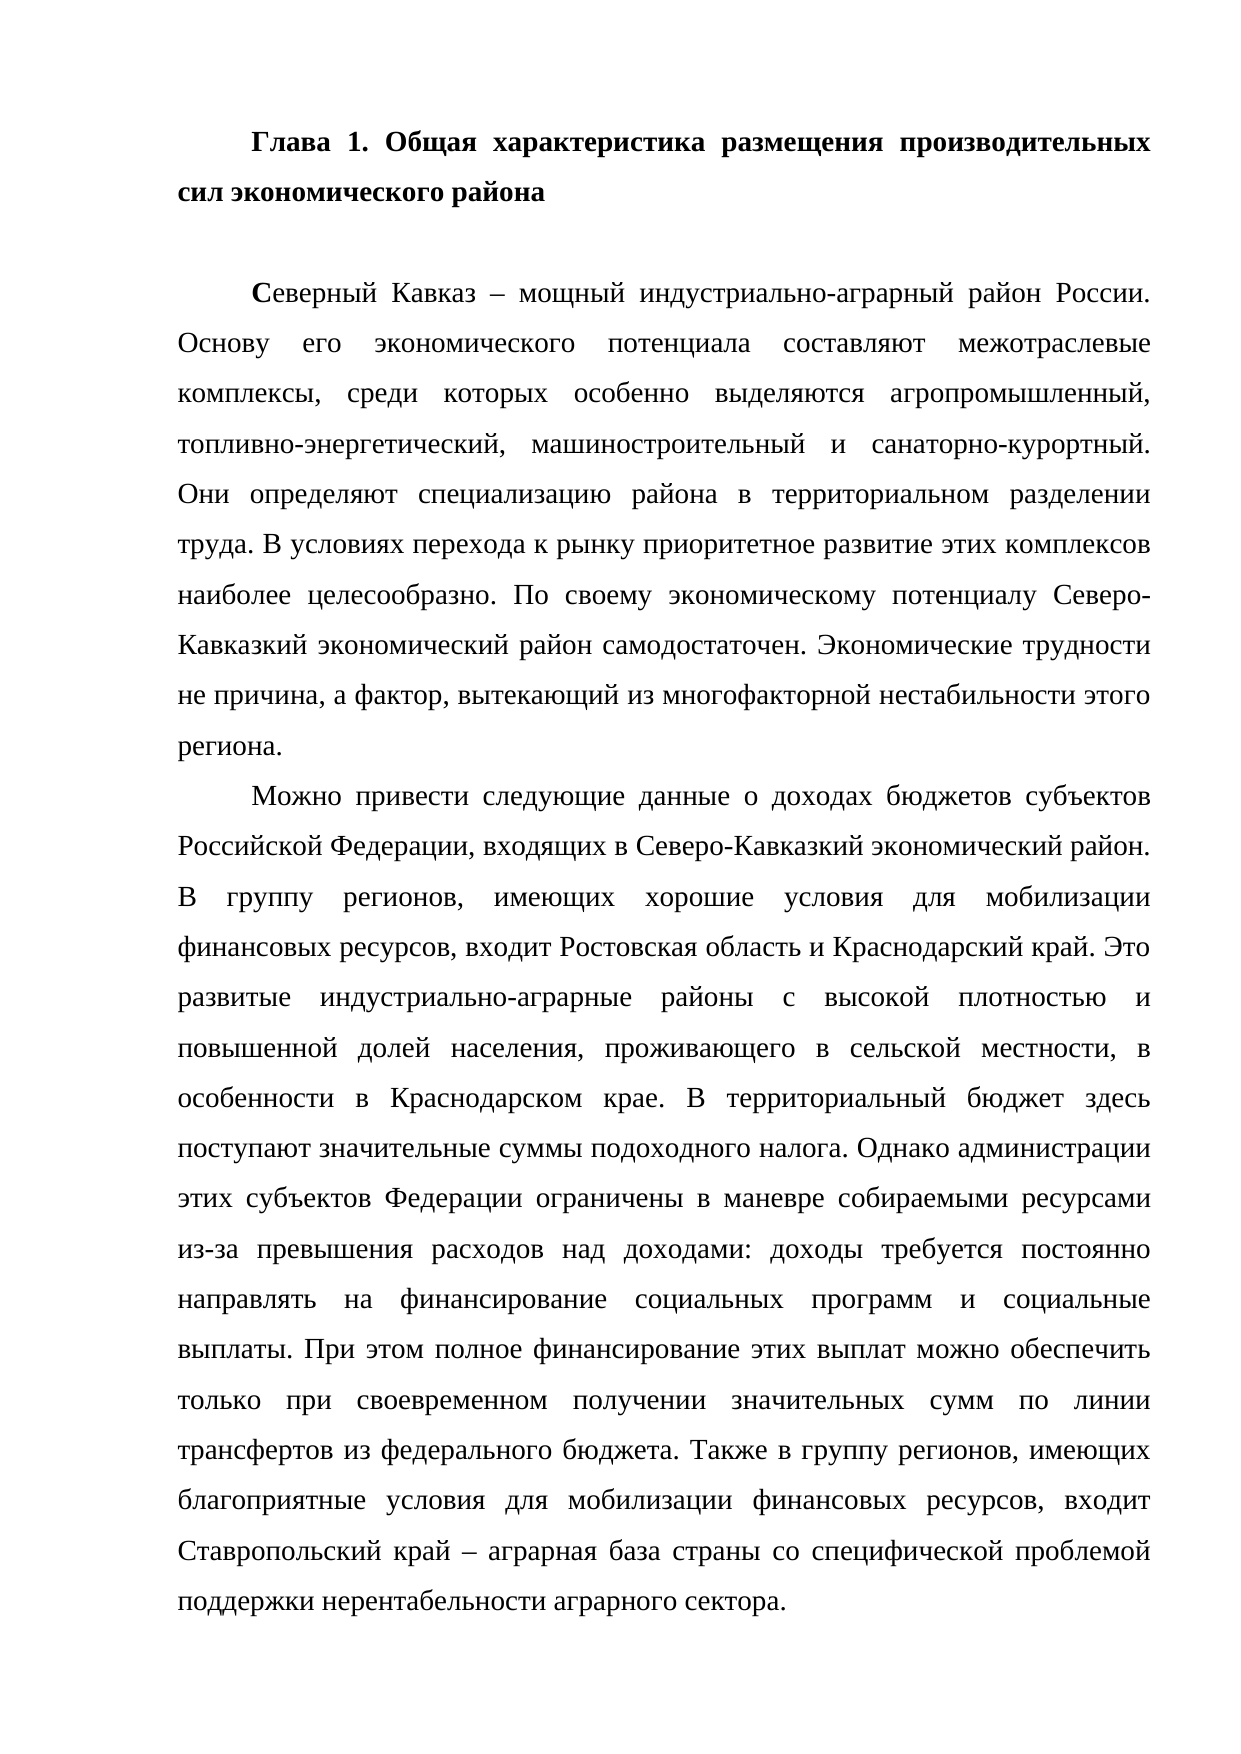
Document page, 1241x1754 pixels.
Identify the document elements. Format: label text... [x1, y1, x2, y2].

text Можно привести следующие данные о доходах бюджетов субъектов Российской Федерации, входящих в Северо-Кавказкий экономический район. В группу регионов, имеющих хорошие условия для мобилизации финансовых ресурсов, входит Ростовская область и Краснодарский край. Это развитые индустриально-аграрные районы с высокой плотностью и повышенной долей населения, проживающего в сельской местности, в особенности в Краснодарском крае. В территориальный бюджет здесь поступают значительные суммы подоходного налога. Однако администрации этих субъектов Федерации ограничены в маневре собираемыми ресурсами из-за превышения расходов над доходами: доходы требуется постоянно направлять на финансирование социальных программ и социальные выплаты. При этом полное финансирование этих выплат можно обеспечить только при своевременном получении значительных сумм по линии трансфертов из федерального бюджета. Также в группу регионов, имеющих благоприятные условия для мобилизации финансовых ресурсов, входит Ставропольский край – аграрная база страны со специфической проблемой поддержки нерентабельности аграрного сектора. [177, 778, 1152, 1617]
text Глава 1. Общая характеристика размещения производительных сил экономического района [177, 124, 1152, 208]
text Северный Кавказ – мощный индустриально-аграрный район России. Основу его экономического потенциала составляют межотраслевые комплексы, среди которых особенно выделяются агропромышленный, топливно-энергетический, машиностроительный и санаторно-курортный. Они определяют специализацию района в территориальном разделении труда. В условиях перехода к рынку приоритетное развитие этих комплексов наиболее целесообразно. По своему экономическому потенциалу Северо-Кавказкий экономический район самодостаточен. Экономические трудности не причина, а фактор, вытекающий из многофакторной нестабильности этого региона. [177, 275, 1152, 761]
